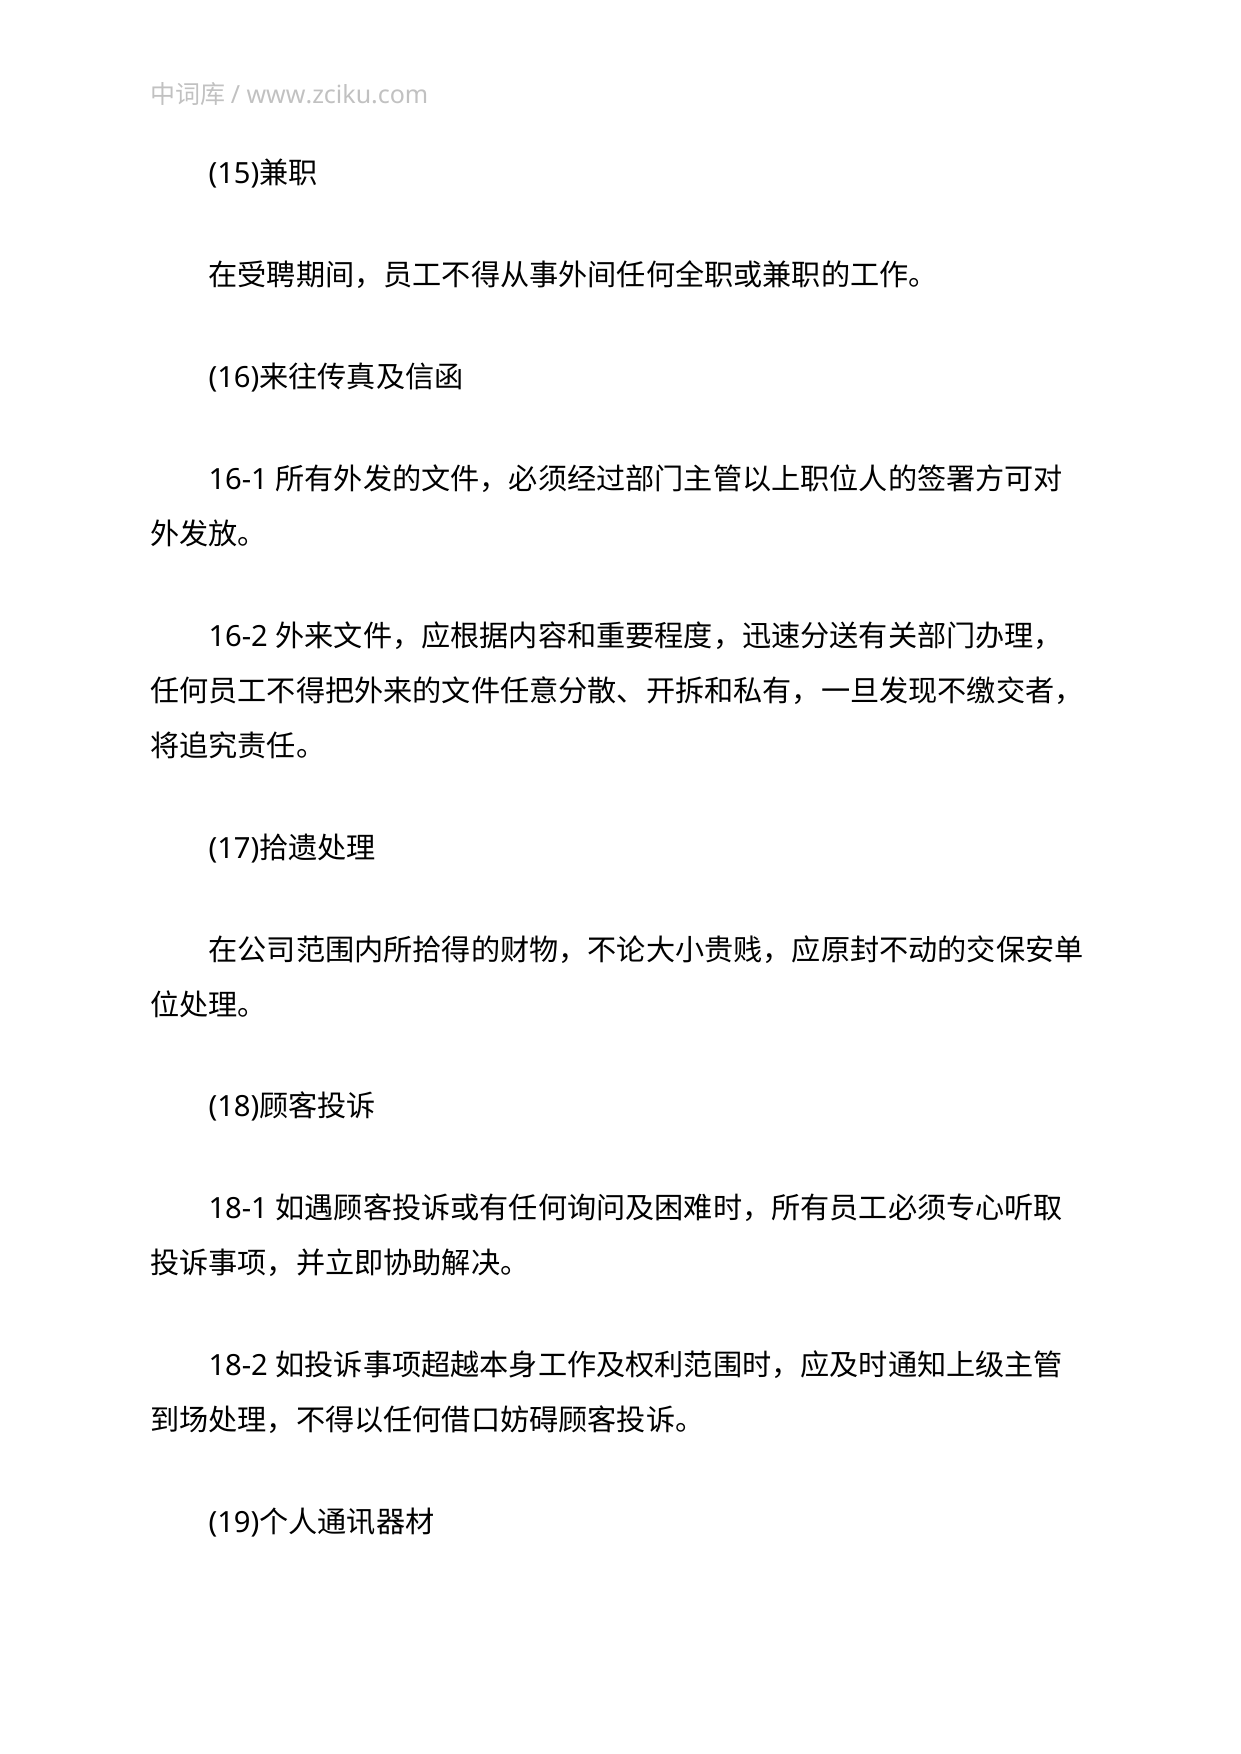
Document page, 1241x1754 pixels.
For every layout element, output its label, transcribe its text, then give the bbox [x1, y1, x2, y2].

text 18-2 如投诉事项超越本身工作及权利范围时，应及时通知上级主管到场处理，不得以任何借口妨碍顾客投诉。 [150, 1342, 1090, 1439]
text 16-2 外来文件，应根据内容和重要程度，迅速分送有关部门办理，任何员工不得把外来的文件任意分散、开拆和私有，一旦发现不缴交者，将追究责任。 [150, 612, 1090, 765]
text 18-1 如遇顾客投诉或有任何询问及困难时，所有员工必须专心听取投诉事项，并立即协助解决。 [150, 1185, 1090, 1282]
text (18)顾客投诉 [150, 1083, 1090, 1125]
text 在公司范围内所拾得的财物，不论大小贵贱，应原封不动的交保安单位处理。 [150, 926, 1090, 1023]
text (19)个人通讯器材 [150, 1498, 1090, 1541]
text (17)拾遗处理 [150, 824, 1090, 867]
text (16)来往传真及信函 [150, 354, 1090, 396]
text (15)兼职 [150, 150, 1090, 192]
text 16-1 所有外发的文件，必须经过部门主管以上职位人的签署方可对外发放。 [150, 456, 1090, 553]
text 在受聘期间，员工不得从事外间任何全职或兼职的工作。 [150, 252, 1090, 294]
